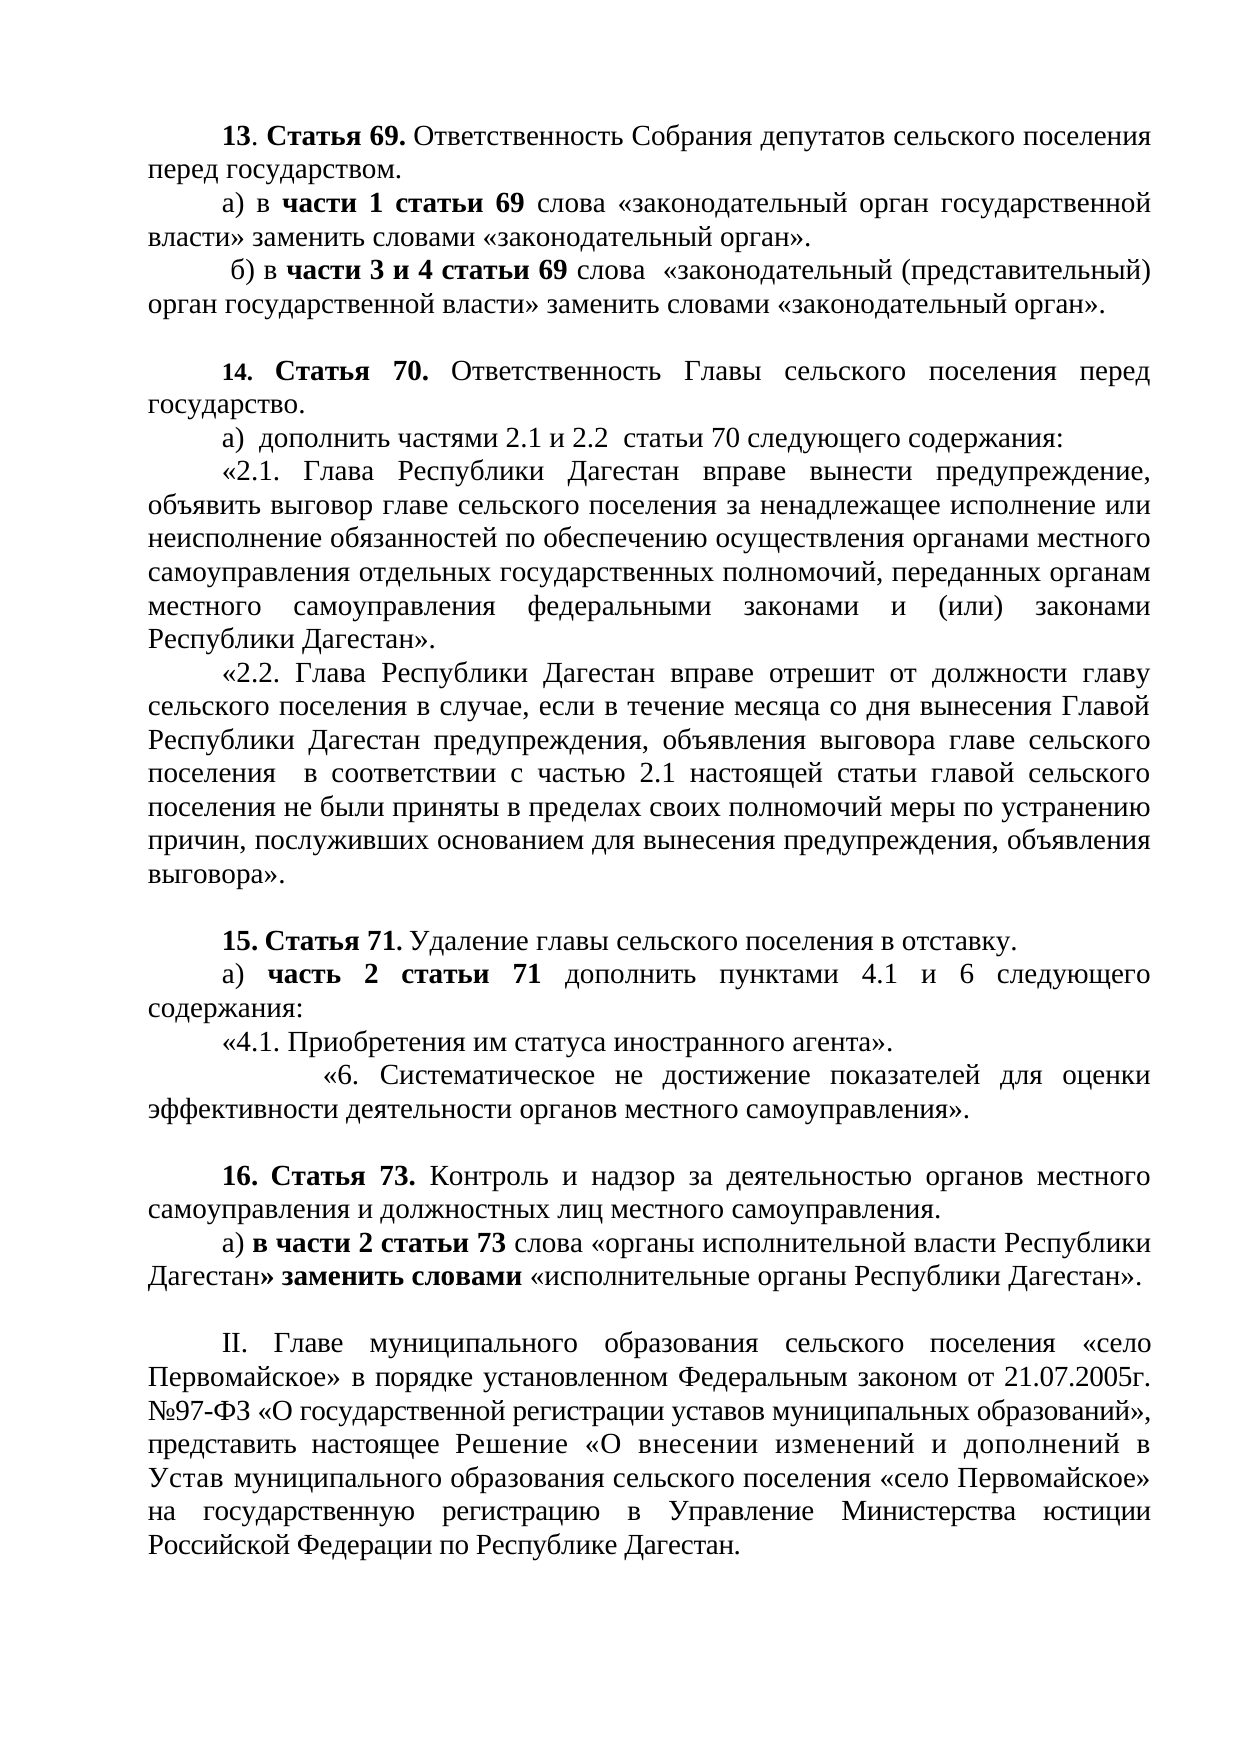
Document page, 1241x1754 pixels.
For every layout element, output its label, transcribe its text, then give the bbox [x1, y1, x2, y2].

text а) в части 1 статьи 69 слова «законодательный орган государственной власти» заменить словами «законодательный орган». [148, 185, 1152, 252]
text II. Главе муниципального образования сельского поселения «село Первомайское» в порядке установленном Федеральным законом от 21.07.2005г. №97-ФЗ «О государственной регистрации уставов муниципальных образований», представить настоящее Решение «О внесении изменений и дополнений в Устав муниципального образования сельского поселения «село Первомайское» на государственную регистрацию в Управление Министерства юстиции Российской Федерации по Республике Дагестан. [148, 1326, 1152, 1560]
text 13. Статья 69. Ответственность Собрания депутатов сельского поселения перед государством. [148, 118, 1152, 185]
text б) в части 3 и 4 статьи 69 слова «законодательный (представительный) орган государственной власти» заменить словами «законодательный орган». [148, 252, 1152, 319]
text 15. Статья 71. Удаление главы сельского поселения в отставку. [148, 923, 1152, 957]
text «4.1. Приобретения им статуса иностранного агента». [148, 1024, 1152, 1057]
text «2.1. Глава Республики Дагестан вправе вынести предупреждение, объявить выговор главе сельского поселения за ненадлежащее исполнение или неисполнение обязанностей по обеспечению осуществления органами местного самоуправления отдельных государственных полномочий, переданных органам местного самоуправления федеральными законами и (или) законами Республики Дагестан». [148, 453, 1152, 655]
text а) в части 2 статьи 73 слова «органы исполнительной власти Республики Дагестан» заменить словами «исполнительные органы Республики Дагестан». [148, 1225, 1152, 1292]
text «2.2. Глава Республики Дагестан вправе отрешит от должности главу сельского поселения в случае, если в течение месяца со дня вынесения Главой Республики Дагестан предупреждения, объявления выговора главе сельского поселения в соответствии с частью 2.1 настоящей статьи главой сельского поселения не были приняты в пределах своих полномочий меры по устранению причин, послуживших основанием для вынесения предупреждения, объявления выговора». [148, 655, 1152, 889]
text 14. Статья 70. Ответственность Главы сельского поселения перед государство. [148, 353, 1152, 420]
text а) дополнить частями 2.1 и 2.2 статьи 70 следующего содержания: [148, 420, 1152, 453]
text «6. Систематическое не достижение показателей для оценки эффективности деятельности органов местного самоуправления». [148, 1057, 1152, 1124]
text 16. Статья 73. Контроль и надзор за деятельностью органов местного самоуправления и должностных лиц местного самоуправления. [148, 1158, 1152, 1225]
text а) часть 2 статьи 71 дополнить пунктами 4.1 и 6 следующего содержания: [148, 957, 1152, 1024]
